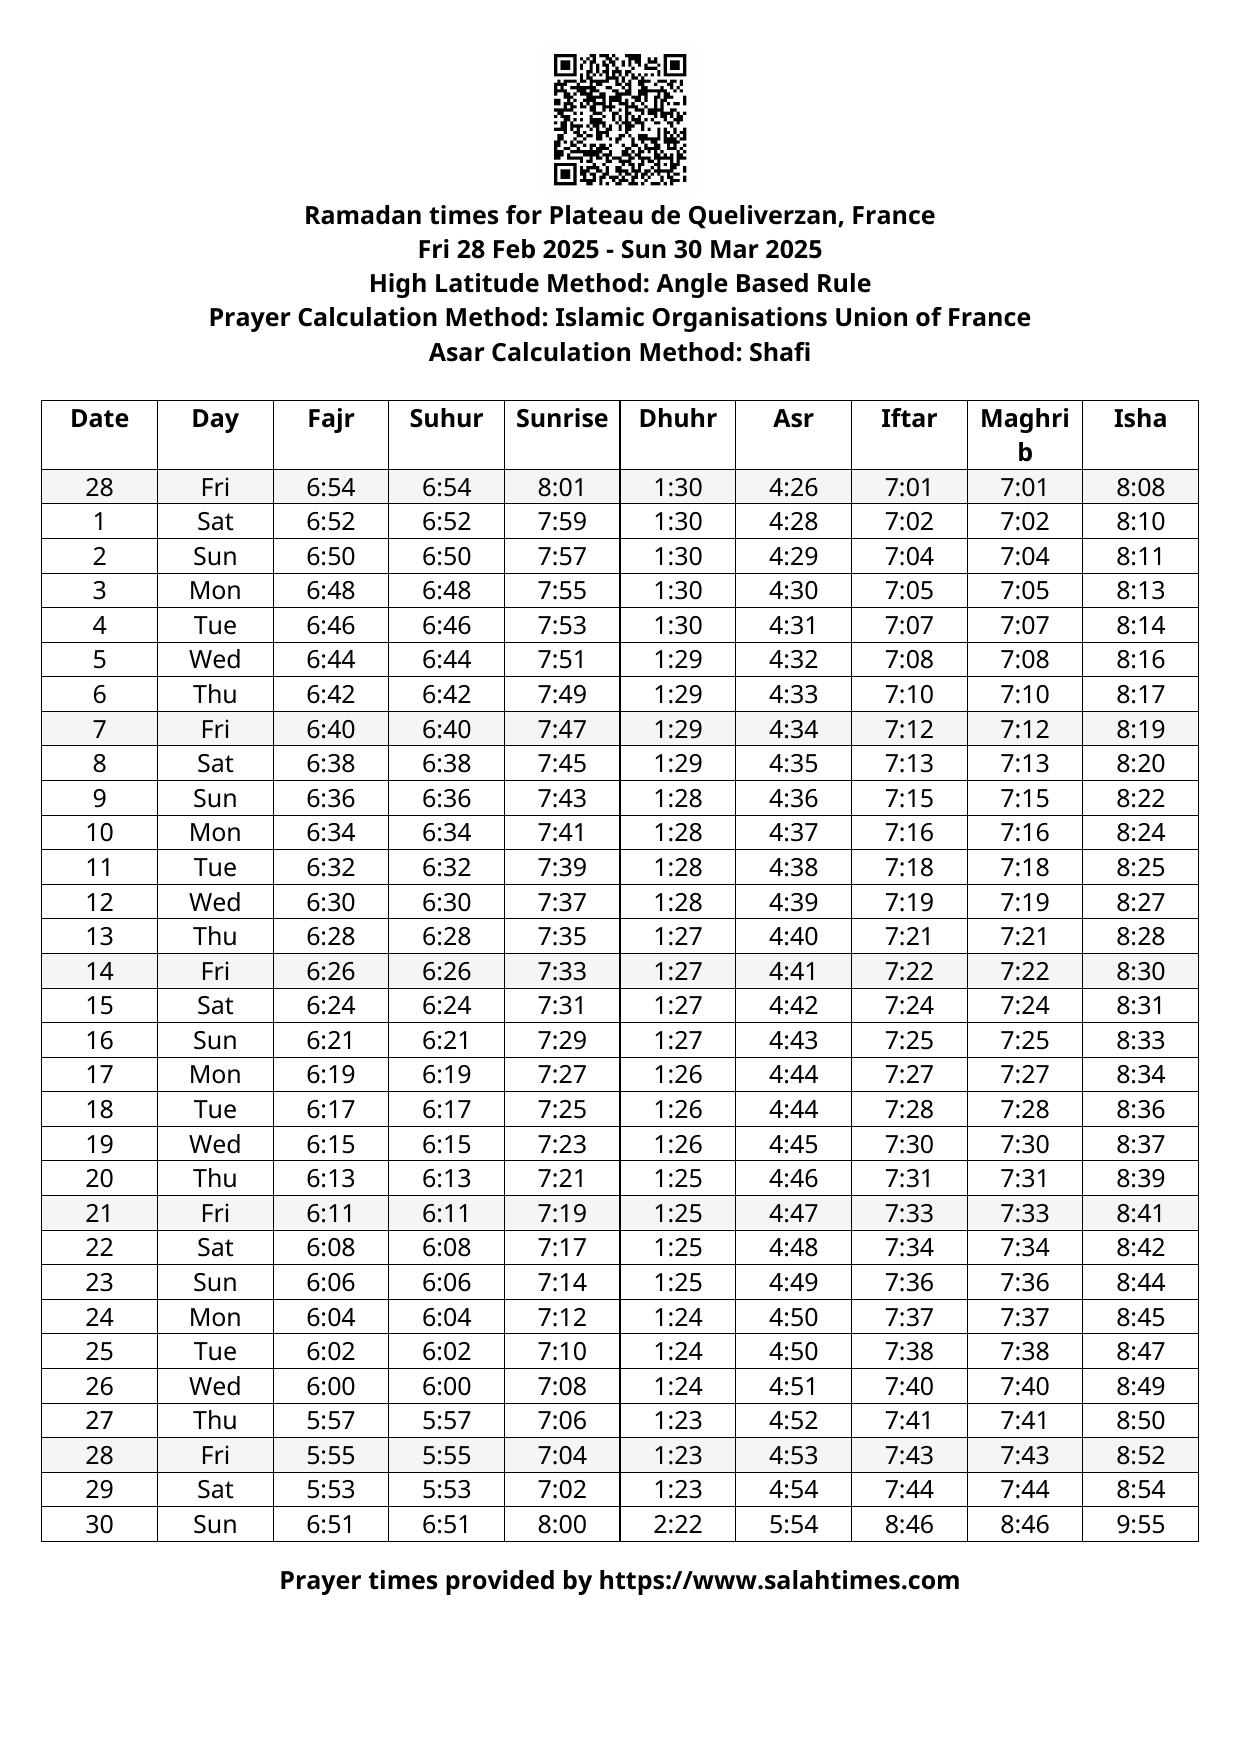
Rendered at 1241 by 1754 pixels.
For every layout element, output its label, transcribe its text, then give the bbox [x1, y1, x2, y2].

table_cell 23 [42, 1265, 157, 1299]
table_cell 7:18 [852, 850, 967, 884]
table_cell 7:51 [505, 643, 619, 676]
table_cell 8:11 [1083, 539, 1198, 572]
table_cell Fri [158, 712, 273, 745]
table_header Maghrib [968, 401, 1082, 469]
table_cell 5 [42, 643, 157, 676]
table_cell 27 [42, 1404, 157, 1437]
table_cell 1:25 [621, 1161, 735, 1195]
table_cell 9:55 [1083, 1507, 1198, 1541]
table_cell Fri [158, 1196, 273, 1229]
table_cell 7:39 [505, 850, 619, 884]
table_cell 7:36 [968, 1265, 1082, 1299]
table_cell 14 [42, 954, 157, 987]
table_cell Thu [158, 1161, 273, 1195]
table_cell 8:45 [1083, 1300, 1198, 1333]
table_cell 6:40 [274, 712, 388, 745]
table_cell 7:22 [852, 954, 967, 987]
table_cell 1:23 [621, 1473, 735, 1506]
table_cell 6:44 [389, 643, 504, 676]
table_cell 4:30 [736, 574, 851, 607]
table_cell Tue [158, 1092, 273, 1126]
table_cell 1 [42, 504, 157, 538]
table_cell 24 [42, 1300, 157, 1333]
table_cell 7:27 [968, 1058, 1082, 1091]
table_cell 7:31 [505, 989, 619, 1022]
table_cell 8:39 [1083, 1161, 1198, 1195]
table_cell 1:30 [621, 470, 735, 503]
table_cell 30 [42, 1507, 157, 1541]
table_cell Sat [158, 989, 273, 1022]
table_cell 4:36 [736, 781, 851, 814]
table_cell 7:14 [505, 1265, 619, 1299]
table_cell Sun [158, 781, 273, 814]
table_cell 4:44 [736, 1058, 851, 1091]
table_cell Wed [158, 643, 273, 676]
table_cell 1:30 [621, 539, 735, 572]
table_cell 1:23 [621, 1438, 735, 1472]
table_cell 1:26 [621, 1058, 735, 1091]
table_cell 28 [42, 470, 157, 503]
table_cell 7:02 [852, 504, 967, 538]
table_cell 6:21 [274, 1023, 388, 1057]
table_cell 7:30 [852, 1127, 967, 1160]
table_cell 7:27 [505, 1058, 619, 1091]
table_cell 7:07 [852, 608, 967, 642]
table_cell 8:31 [1083, 989, 1198, 1022]
table_cell 5:55 [389, 1438, 504, 1472]
table_cell 7:10 [852, 677, 967, 711]
table_cell 1:28 [621, 885, 735, 918]
table_header Day [158, 401, 273, 469]
table_cell 4:26 [736, 470, 851, 503]
table_cell 7:43 [852, 1438, 967, 1472]
table_cell 7:31 [968, 1161, 1082, 1195]
table_cell 4:51 [736, 1369, 851, 1402]
table_cell Sun [158, 1507, 273, 1541]
table_cell 7:30 [968, 1127, 1082, 1160]
text Prayer Calculation Method: Islamic Organisations Union of France [42, 300, 1198, 334]
table_cell 6:34 [274, 816, 388, 849]
table_cell 6:42 [274, 677, 388, 711]
table_cell 7:29 [505, 1023, 619, 1057]
table_cell 4:50 [736, 1334, 851, 1368]
text Asar Calculation Method: Shafi [42, 334, 1198, 368]
table_cell 7:44 [852, 1473, 967, 1506]
table_cell 7:06 [505, 1404, 619, 1437]
table_cell 7:34 [968, 1231, 1082, 1264]
table_cell 6:06 [274, 1265, 388, 1299]
table_cell Fri [158, 954, 273, 987]
table_cell 7:31 [852, 1161, 967, 1195]
table_cell 10 [42, 816, 157, 849]
table_cell 9 [42, 781, 157, 814]
table_cell 8:46 [852, 1507, 967, 1541]
table_cell 1:27 [621, 919, 735, 953]
table_cell 8:34 [1083, 1058, 1198, 1091]
table_cell 7:16 [968, 816, 1082, 849]
table_cell 6:36 [389, 781, 504, 814]
table_cell 5:53 [274, 1473, 388, 1506]
table_cell 6:42 [389, 677, 504, 711]
table_cell 7:40 [852, 1369, 967, 1402]
table_cell 5:55 [274, 1438, 388, 1472]
table_cell 6:11 [274, 1196, 388, 1229]
table_cell 6:46 [274, 608, 388, 642]
table_cell 6:50 [389, 539, 504, 572]
table_cell 8:16 [1083, 643, 1198, 676]
table_cell Tue [158, 850, 273, 884]
table_cell 7:25 [505, 1092, 619, 1126]
table_cell 7:12 [852, 712, 967, 745]
table_cell 6:32 [389, 850, 504, 884]
table_cell 4:52 [736, 1404, 851, 1437]
table_cell 6:17 [274, 1092, 388, 1126]
table_cell 7:10 [968, 677, 1082, 711]
table_cell 6:44 [274, 643, 388, 676]
table_cell 7:08 [968, 643, 1082, 676]
text High Latitude Method: Angle Based Rule [42, 266, 1198, 300]
table_cell 7:35 [505, 919, 619, 953]
table_cell Sat [158, 1473, 273, 1506]
table_cell 7:38 [852, 1334, 967, 1368]
table_cell 7:21 [505, 1161, 619, 1195]
table_cell 6:52 [274, 504, 388, 538]
table_cell 6:08 [274, 1231, 388, 1264]
table_cell 4:54 [736, 1473, 851, 1506]
table_cell Sun [158, 1023, 273, 1057]
table_cell 11 [42, 850, 157, 884]
table_cell 1:27 [621, 954, 735, 987]
table_cell 1:24 [621, 1369, 735, 1402]
table_cell 7:59 [505, 504, 619, 538]
table_cell 7:33 [968, 1196, 1082, 1229]
table_cell 4 [42, 608, 157, 642]
table_cell 7:13 [968, 746, 1082, 780]
table_cell 4:40 [736, 919, 851, 953]
table_cell 7:19 [505, 1196, 619, 1229]
table_cell 1:26 [621, 1092, 735, 1126]
table_cell 4:46 [736, 1161, 851, 1195]
table_cell 7:49 [505, 677, 619, 711]
table_cell 7:15 [968, 781, 1082, 814]
table_cell Sat [158, 746, 273, 780]
table_cell 1:29 [621, 677, 735, 711]
table_cell Sun [158, 1265, 273, 1299]
table_cell Wed [158, 885, 273, 918]
table_cell Wed [158, 1127, 273, 1160]
table_cell 8:50 [1083, 1404, 1198, 1437]
table_cell 5:54 [736, 1507, 851, 1541]
table_cell 1:26 [621, 1127, 735, 1160]
table_cell 5:53 [389, 1473, 504, 1506]
table_cell 6:04 [389, 1300, 504, 1333]
table_cell 8:52 [1083, 1438, 1198, 1472]
table_cell 18 [42, 1092, 157, 1126]
table_header Date [42, 401, 157, 469]
table_cell 6:32 [274, 850, 388, 884]
table_cell 8:44 [1083, 1265, 1198, 1299]
table_cell 7:13 [852, 746, 967, 780]
table_cell 7:19 [852, 885, 967, 918]
table_header Isha [1083, 401, 1198, 469]
table_cell 8:08 [1083, 470, 1198, 503]
table_cell 6:38 [389, 746, 504, 780]
table_header Dhuhr [621, 401, 735, 469]
table_cell 8:37 [1083, 1127, 1198, 1160]
table_cell Sun [158, 539, 273, 572]
table_cell 6:08 [389, 1231, 504, 1264]
table_cell Fri [158, 470, 273, 503]
table_cell 7:12 [505, 1300, 619, 1333]
table_cell 7:25 [968, 1023, 1082, 1057]
table_cell 7:28 [968, 1092, 1082, 1126]
table_cell 7:23 [505, 1127, 619, 1160]
table_cell 2 [42, 539, 157, 572]
table_cell 4:38 [736, 850, 851, 884]
table_cell 4:49 [736, 1265, 851, 1299]
table_cell 7:04 [852, 539, 967, 572]
table_cell 7:41 [852, 1404, 967, 1437]
table_cell 8:27 [1083, 885, 1198, 918]
table_cell 6:26 [274, 954, 388, 987]
table_cell 4:44 [736, 1092, 851, 1126]
table_cell 6:06 [389, 1265, 504, 1299]
table_cell 17 [42, 1058, 157, 1091]
table_cell 1:29 [621, 712, 735, 745]
table_cell 8:33 [1083, 1023, 1198, 1057]
table_header Suhur [389, 401, 504, 469]
table_cell 6:52 [389, 504, 504, 538]
table_cell 7:37 [968, 1300, 1082, 1333]
table_cell 7:05 [968, 574, 1082, 607]
table_cell 7:37 [852, 1300, 967, 1333]
table_cell 8:13 [1083, 574, 1198, 607]
table_cell 4:45 [736, 1127, 851, 1160]
table_cell 8:17 [1083, 677, 1198, 711]
table_cell Fri [158, 1438, 273, 1472]
table_cell 1:23 [621, 1404, 735, 1437]
table_cell 8:24 [1083, 816, 1198, 849]
table_cell 7:44 [968, 1473, 1082, 1506]
table_cell 7:24 [852, 989, 967, 1022]
table_cell 1:28 [621, 850, 735, 884]
table_cell 7:01 [968, 470, 1082, 503]
table_cell 6:48 [389, 574, 504, 607]
table_header Sunrise [505, 401, 619, 469]
table_cell 6:15 [389, 1127, 504, 1160]
table_cell 6:19 [389, 1058, 504, 1091]
table_cell 1:28 [621, 816, 735, 849]
table_cell 6:28 [274, 919, 388, 953]
table_cell 1:24 [621, 1300, 735, 1333]
table_cell 6:02 [274, 1334, 388, 1368]
table_cell 16 [42, 1023, 157, 1057]
table_cell 6:51 [274, 1507, 388, 1541]
table_cell 4:53 [736, 1438, 851, 1472]
table_cell 7:45 [505, 746, 619, 780]
table_cell 8:54 [1083, 1473, 1198, 1506]
table_cell 7:01 [852, 470, 967, 503]
table_cell 1:25 [621, 1231, 735, 1264]
table_cell 7:02 [505, 1473, 619, 1506]
table_cell 4:28 [736, 504, 851, 538]
table_cell 29 [42, 1473, 157, 1506]
table_cell 8:20 [1083, 746, 1198, 780]
table_cell 26 [42, 1369, 157, 1402]
table_cell Mon [158, 816, 273, 849]
table_cell Thu [158, 1404, 273, 1437]
table_cell 7:16 [852, 816, 967, 849]
table_cell 6:13 [389, 1161, 504, 1195]
picture [542, 41, 699, 198]
table_cell 4:41 [736, 954, 851, 987]
table_cell 6:30 [274, 885, 388, 918]
table_cell 4:39 [736, 885, 851, 918]
table_cell 7:10 [505, 1334, 619, 1368]
table_cell 7:36 [852, 1265, 967, 1299]
table_cell 6:51 [389, 1507, 504, 1541]
table_cell Sat [158, 1231, 273, 1264]
table_cell 7:02 [968, 504, 1082, 538]
table_cell 8:10 [1083, 504, 1198, 538]
table_cell 6:17 [389, 1092, 504, 1126]
table_cell 7 [42, 712, 157, 745]
table_cell 7:21 [852, 919, 967, 953]
table_cell 1:28 [621, 781, 735, 814]
table_cell 8:30 [1083, 954, 1198, 987]
table_cell 5:57 [389, 1404, 504, 1437]
table_cell 8:49 [1083, 1369, 1198, 1402]
table_cell 7:28 [852, 1092, 967, 1126]
table_cell 7:18 [968, 850, 1082, 884]
table_cell 8:19 [1083, 712, 1198, 745]
table_cell 6:54 [389, 470, 504, 503]
table_cell 25 [42, 1334, 157, 1368]
table_cell 6:26 [389, 954, 504, 987]
table_cell 1:25 [621, 1265, 735, 1299]
table_cell 6:38 [274, 746, 388, 780]
table_cell 7:08 [852, 643, 967, 676]
table_cell 7:17 [505, 1231, 619, 1264]
table_cell 7:25 [852, 1023, 967, 1057]
table_cell 7:40 [968, 1369, 1082, 1402]
table_cell Thu [158, 677, 273, 711]
table_cell 7:37 [505, 885, 619, 918]
table_cell 7:27 [852, 1058, 967, 1091]
table_cell 7:43 [505, 781, 619, 814]
table_cell 7:47 [505, 712, 619, 745]
table_cell 4:29 [736, 539, 851, 572]
table_cell 4:50 [736, 1300, 851, 1333]
text Fri 28 Feb 2025 - Sun 30 Mar 2025 [42, 232, 1198, 266]
table_cell 4:32 [736, 643, 851, 676]
table_cell 20 [42, 1161, 157, 1195]
table_cell 6:19 [274, 1058, 388, 1091]
table_cell 6 [42, 677, 157, 711]
table_cell 6:11 [389, 1196, 504, 1229]
table_cell 6:34 [389, 816, 504, 849]
table_cell 8:36 [1083, 1092, 1198, 1126]
table_cell 7:53 [505, 608, 619, 642]
table_cell 4:34 [736, 712, 851, 745]
table_cell 8 [42, 746, 157, 780]
table_cell 4:35 [736, 746, 851, 780]
table_cell 13 [42, 919, 157, 953]
table_cell 7:15 [852, 781, 967, 814]
table_header Iftar [852, 401, 967, 469]
table_cell 21 [42, 1196, 157, 1229]
table_cell 4:42 [736, 989, 851, 1022]
table_cell 1:27 [621, 1023, 735, 1057]
table_cell Tue [158, 1334, 273, 1368]
table_cell 7:57 [505, 539, 619, 572]
table_cell Mon [158, 1058, 273, 1091]
table_cell 6:00 [389, 1369, 504, 1402]
table_cell 6:40 [389, 712, 504, 745]
table_cell 8:22 [1083, 781, 1198, 814]
table_cell 1:29 [621, 746, 735, 780]
table_cell 15 [42, 989, 157, 1022]
table_cell 7:34 [852, 1231, 967, 1264]
table_cell 7:38 [968, 1334, 1082, 1368]
table_cell Thu [158, 919, 273, 953]
table_cell 7:41 [968, 1404, 1082, 1437]
table_cell 7:12 [968, 712, 1082, 745]
table_cell 6:50 [274, 539, 388, 572]
table_cell 6:36 [274, 781, 388, 814]
table_cell 22 [42, 1231, 157, 1264]
table_cell 1:30 [621, 504, 735, 538]
table_cell 7:05 [852, 574, 967, 607]
table_cell 1:29 [621, 643, 735, 676]
table_cell 6:30 [389, 885, 504, 918]
table_cell 7:21 [968, 919, 1082, 953]
table_cell 7:24 [968, 989, 1082, 1022]
table_cell 4:31 [736, 608, 851, 642]
table_cell 8:42 [1083, 1231, 1198, 1264]
table_cell 8:28 [1083, 919, 1198, 953]
table_cell 4:43 [736, 1023, 851, 1057]
table_cell 1:30 [621, 608, 735, 642]
table_cell 6:46 [389, 608, 504, 642]
table_cell 4:33 [736, 677, 851, 711]
table_cell 4:48 [736, 1231, 851, 1264]
table_cell 4:37 [736, 816, 851, 849]
table_cell 7:33 [505, 954, 619, 987]
table_cell 8:46 [968, 1507, 1082, 1541]
table_cell 6:24 [274, 989, 388, 1022]
table_cell 8:01 [505, 470, 619, 503]
table_cell Tue [158, 608, 273, 642]
table_cell 7:55 [505, 574, 619, 607]
table_cell 6:21 [389, 1023, 504, 1057]
table_cell 8:25 [1083, 850, 1198, 884]
table_cell 2:22 [621, 1507, 735, 1541]
table_header Asr [736, 401, 851, 469]
table_cell 8:47 [1083, 1334, 1198, 1368]
table_cell 6:54 [274, 470, 388, 503]
table_cell 1:25 [621, 1196, 735, 1229]
table_cell 1:30 [621, 574, 735, 607]
table_cell 7:04 [968, 539, 1082, 572]
table_cell 7:22 [968, 954, 1082, 987]
table_cell 6:24 [389, 989, 504, 1022]
table_cell 4:47 [736, 1196, 851, 1229]
table_cell 6:48 [274, 574, 388, 607]
table_cell 6:00 [274, 1369, 388, 1402]
table_cell 6:28 [389, 919, 504, 953]
table_cell 7:19 [968, 885, 1082, 918]
table_cell 7:41 [505, 816, 619, 849]
table_cell 28 [42, 1438, 157, 1472]
table_cell Sat [158, 504, 273, 538]
table_cell 5:57 [274, 1404, 388, 1437]
table_cell 3 [42, 574, 157, 607]
table_cell Mon [158, 1300, 273, 1333]
table_cell 7:08 [505, 1369, 619, 1402]
table_cell 8:41 [1083, 1196, 1198, 1229]
table_cell 12 [42, 885, 157, 918]
table_cell 6:02 [389, 1334, 504, 1368]
table_cell 1:27 [621, 989, 735, 1022]
text Prayer times provided by https://www.salahtimes.com [42, 1563, 1198, 1597]
table_cell 8:14 [1083, 608, 1198, 642]
table_cell 6:15 [274, 1127, 388, 1160]
text Ramadan times for Plateau de Queliverzan, France [42, 198, 1198, 232]
table_cell 6:04 [274, 1300, 388, 1333]
table_cell 7:43 [968, 1438, 1082, 1472]
table_cell Wed [158, 1369, 273, 1402]
table_header Fajr [274, 401, 388, 469]
table_cell 6:13 [274, 1161, 388, 1195]
table_cell 19 [42, 1127, 157, 1160]
table_cell Mon [158, 574, 273, 607]
table_cell 7:33 [852, 1196, 967, 1229]
table_cell 8:00 [505, 1507, 619, 1541]
table_cell 1:24 [621, 1334, 735, 1368]
table_cell 7:04 [505, 1438, 619, 1472]
table_cell 7:07 [968, 608, 1082, 642]
